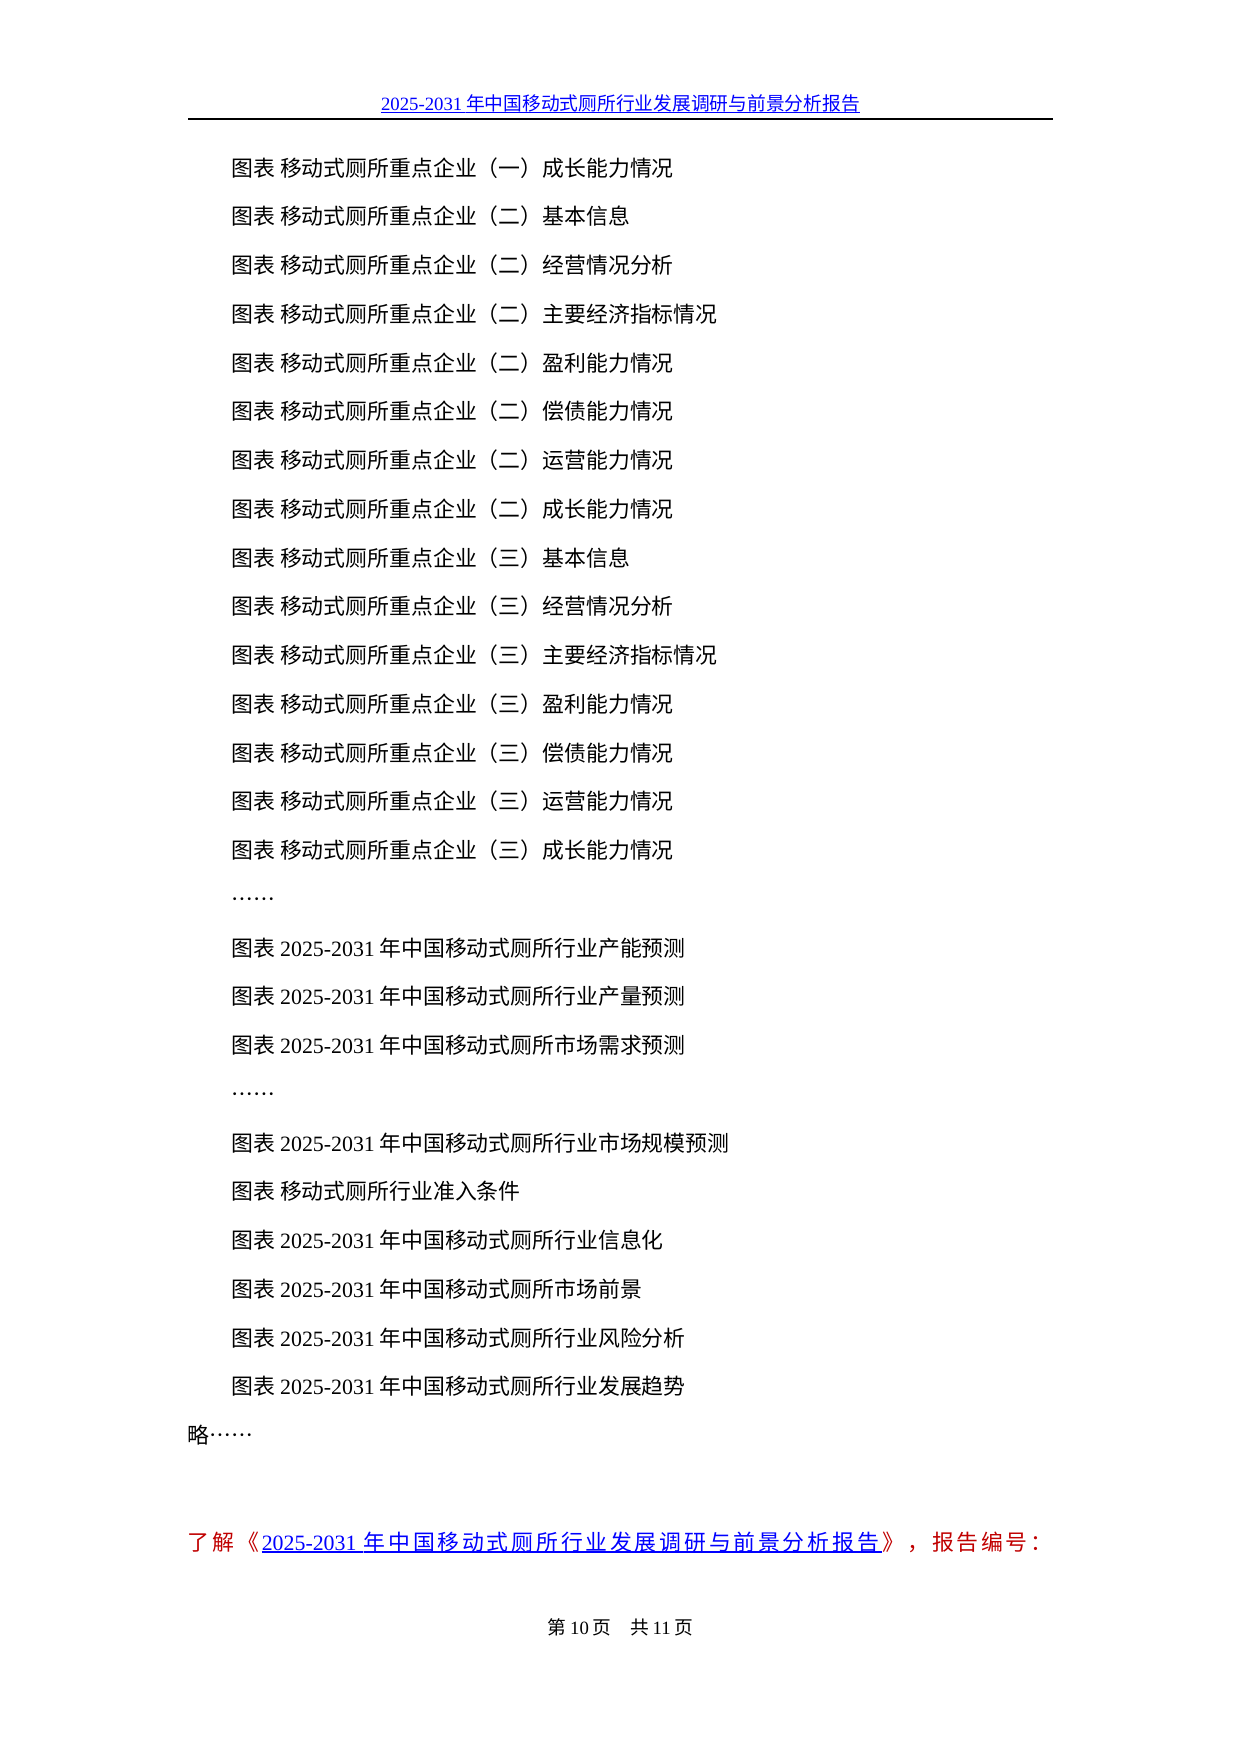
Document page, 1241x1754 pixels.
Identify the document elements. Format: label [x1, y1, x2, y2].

text [187, 150, 1053, 1450]
text [187, 1524, 1053, 1557]
